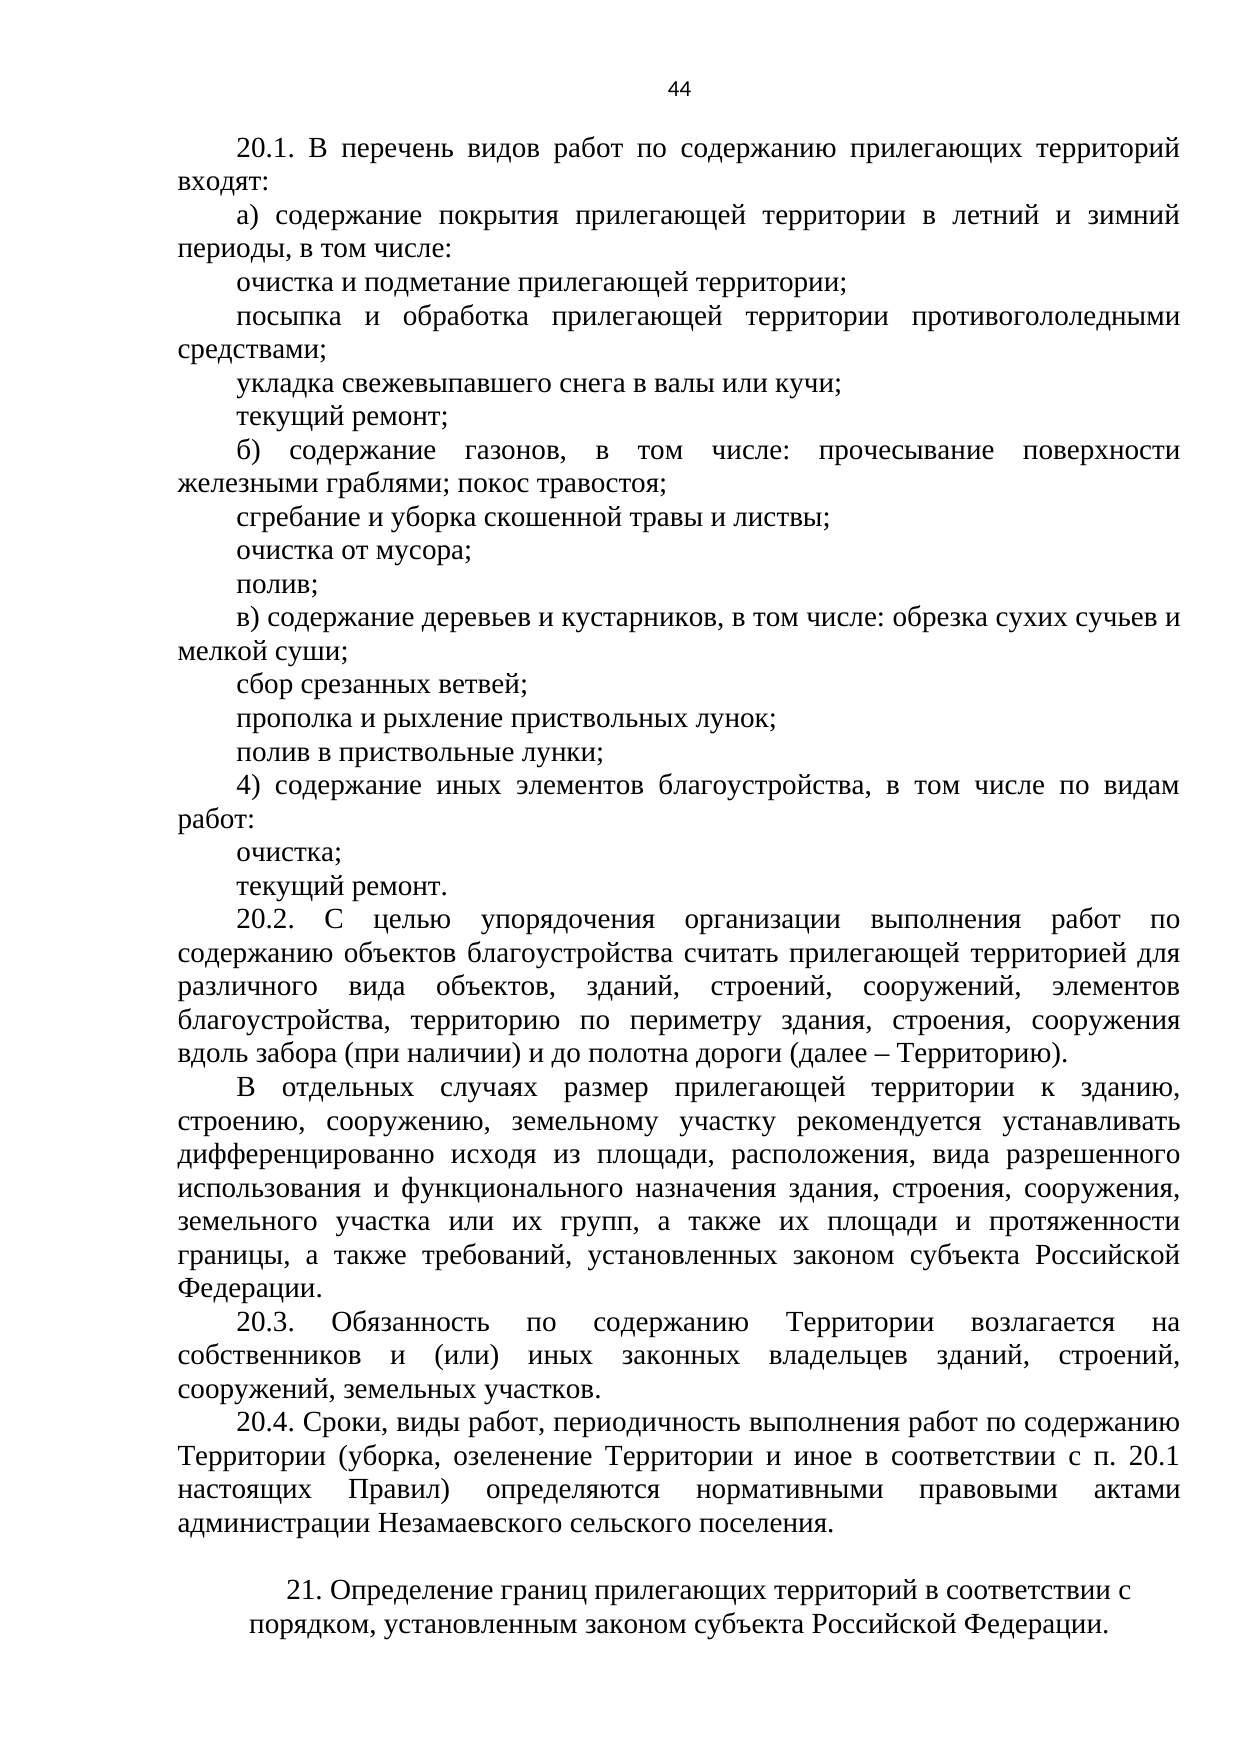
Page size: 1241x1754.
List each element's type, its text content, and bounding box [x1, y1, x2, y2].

text полив в приствольные лунки; [177, 734, 1181, 767]
text 20.4. Сроки, виды работ, периодичность выполнения работ по содержанию Территории (уборка, озеленение Территории и иное в соответствии с п. 20.1 настоящих Правил) определяются нормативными правовыми актами администрации Незамаевского сельского поселения. [177, 1404, 1181, 1539]
text текущий ремонт; [177, 398, 1181, 432]
text прополка и рыхление приствольных лунок; [177, 700, 1181, 734]
text в) содержание деревьев и кустарников, в том числе: обрезка сухих сучьев и мелкой суши; [177, 599, 1181, 667]
text очистка; [177, 834, 1181, 868]
text полив; [177, 566, 1181, 599]
text 20.3. Обязанность по содержанию Территории возлагается на собственников и (или) иных законных владельцев зданий, строений, сооружений, земельных участков. [177, 1304, 1181, 1404]
text В отдельных случаях размер прилегающей территории к зданию, строению, сооружению, земельному участку рекомендуется устанавливать дифференцированно исходя из площади, расположения, вида разрешенного использования и функционального назначения здания, строения, сооружения, земельного участка или их групп, а также их площади и протяженности границы, а также требований, установленных законом субъекта Российской Федерации. [177, 1069, 1181, 1304]
text 21. Определение границ прилегающих территорий в соответствии с порядком, установленным законом субъекта Российской Федерации. [177, 1572, 1181, 1639]
text очистка и подметание прилегающей территории; [177, 264, 1181, 298]
text 20.2. С целью упорядочения организации выполнения работ по содержанию объектов благоустройства считать прилегающей территорией для различного вида объектов, зданий, строений, сооружений, элементов благоустройства, территорию по периметру здания, строения, сооружения вдоль забора (при наличии) и до полотна дороги (далее – Территорию). [177, 901, 1181, 1069]
text текущий ремонт. [177, 868, 1181, 901]
text укладка свежевыпавшего снега в валы или кучи; [177, 365, 1181, 398]
text б) содержание газонов, в том числе: прочесывание поверхности железными граблями; покос травостоя; [177, 432, 1181, 499]
text посыпка и обработка прилегающей территории противогололедными средствами; [177, 298, 1181, 365]
text а) содержание покрытия прилегающей территории в летний и зимний периоды, в том числе: [177, 197, 1181, 264]
text очистка от мусора; [177, 532, 1181, 566]
text сгребание и уборка скошенной травы и листвы; [177, 499, 1181, 532]
text 4) содержание иных элементов благоустройства, в том числе по видам работ: [177, 767, 1181, 834]
text 20.1. В перечень видов работ по содержанию прилегающих территорий входят: [177, 130, 1181, 197]
text сбор срезанных ветвей; [177, 667, 1181, 700]
